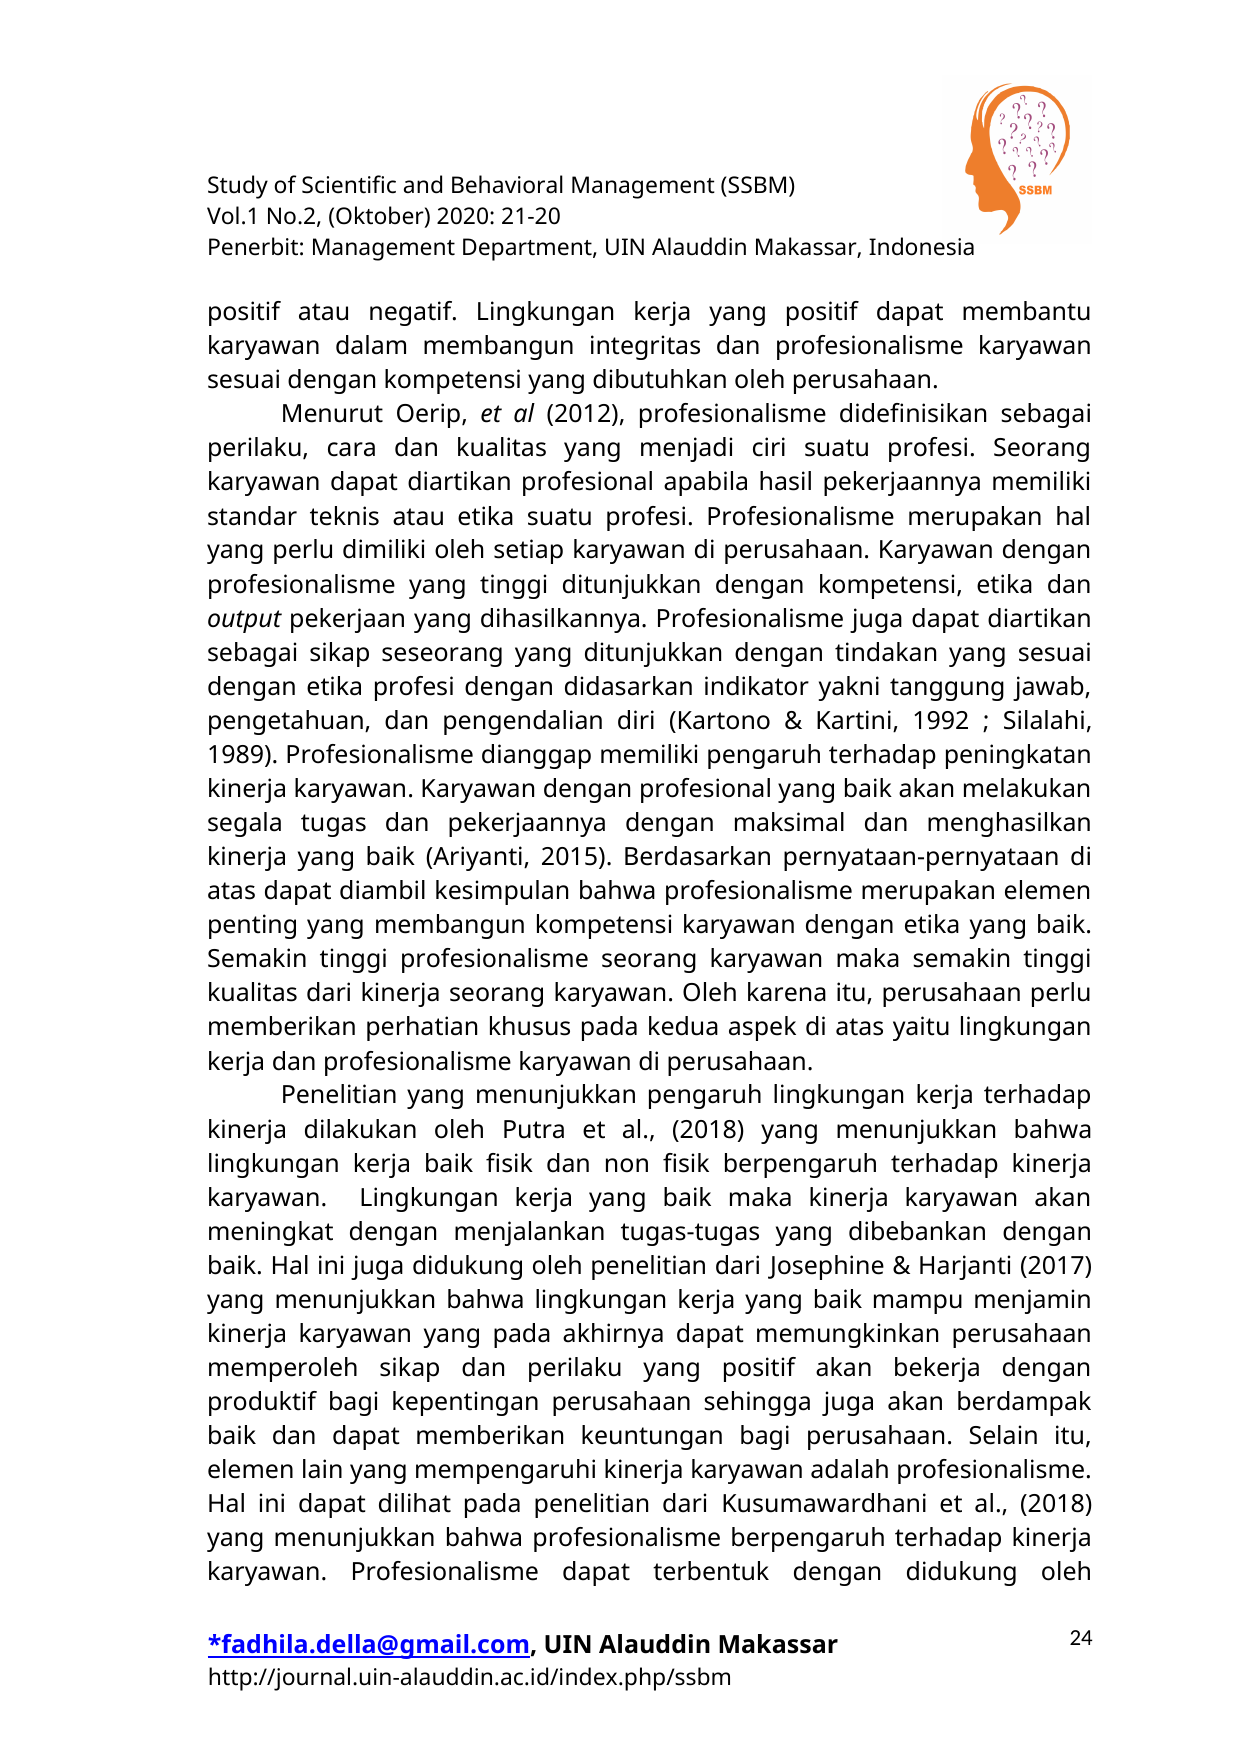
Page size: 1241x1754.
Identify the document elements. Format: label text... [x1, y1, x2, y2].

picture [942, 75, 1093, 244]
text Menurut Oerip, et al (2012), profesionalisme didefinisikan sebagai perilaku, cara dan kualitas yang menjadi ciri suatu profesi. Seorang karyawan dapat diartikan profesional apabila hasil pekerjaannya memiliki standar teknis atau etika suatu profesi. Profesionalisme merupakan hal yang perlu dimiliki oleh setiap karyawan di perusahaan. Karyawan dengan profesionalisme yang tinggi ditunjukkan dengan kompetensi, etika dan output pekerjaan yang dihasilkannya. Profesionalisme juga dapat diartikan sebagai sikap seseorang yang ditunjukkan dengan tindakan yang sesuai dengan etika profesi dengan didasarkan indikator yakni tanggung jawab, pengetahuan, dan pengendalian diri (Kartono & Kartini, 1992 ; Silalahi, 1989). Profesionalisme dianggap memiliki pengaruh terhadap peningkatan kinerja karyawan. Karyawan dengan profesional yang baik akan melakukan segala tugas dan pekerjaannya dengan maksimal dan menghasilkan kinerja yang baik (Ariyanti, 2015). Berdasarkan pernyataan-pernyataan di atas dapat diambil kesimpulan bahwa profesionalisme merupakan elemen penting yang membangun kompetensi karyawan dengan etika yang baik. Semakin tinggi profesionalisme seorang karyawan maka semakin tinggi kualitas dari kinerja seorang karyawan. Oleh karena itu, perusahaan perlu memberikan perhatian khusus pada kedua aspek di atas yaitu lingkungan kerja dan profesionalisme karyawan di perusahaan. [207, 396, 1092, 1077]
